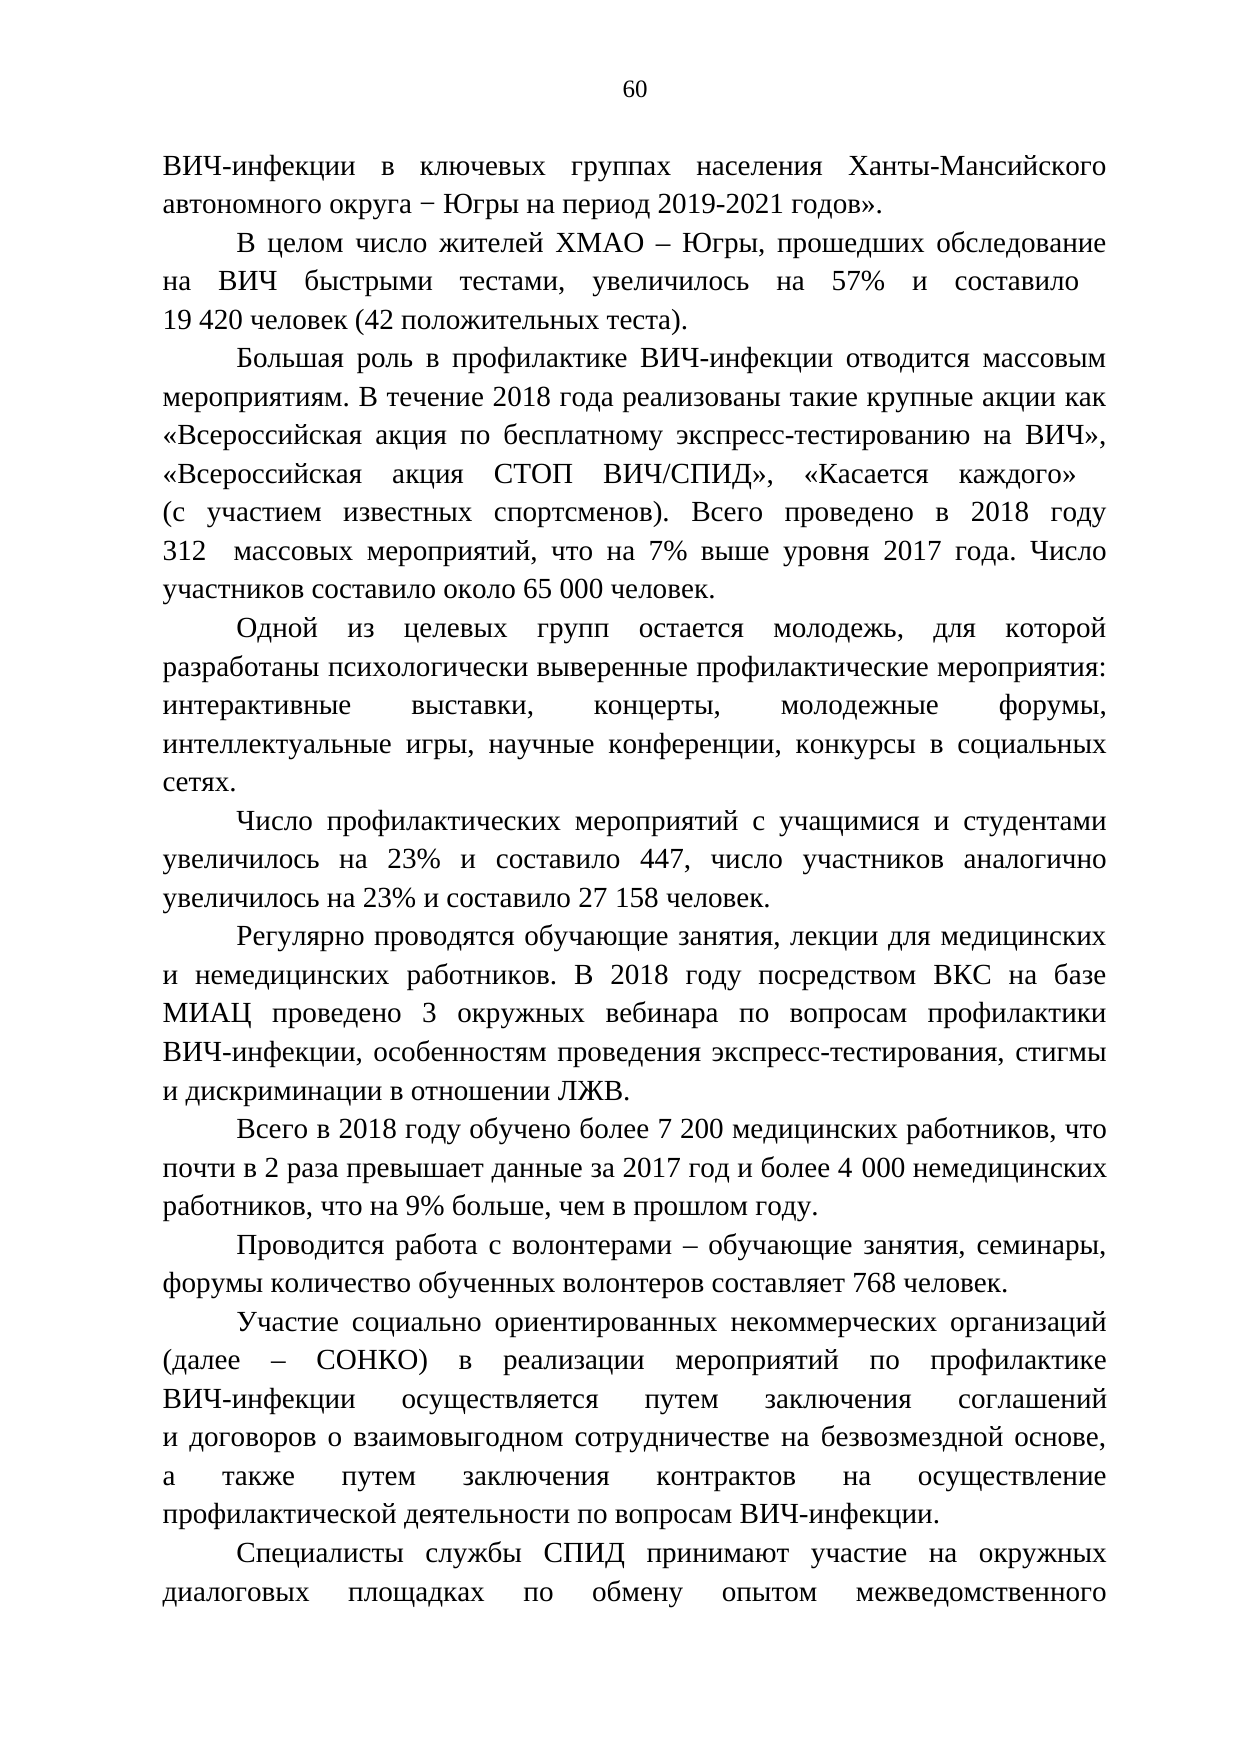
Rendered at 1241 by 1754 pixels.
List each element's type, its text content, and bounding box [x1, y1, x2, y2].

text Одной из целевых групп остается молодежь, для которой разработаны психологически выверенные профилактические мероприятия: интерактивные выставки, концерты, молодежные форумы, интеллектуальные игры, научные конференции, конкурсы в социальных сетях. [162, 610, 1107, 798]
text Участие социально ориентированных некоммерческих организаций (далее – СОНКО) в реализации мероприятий по профилактике ВИЧ-инфекции осуществляется путем заключения соглашений и договоров о взаимовыгодном сотрудничестве на безвозмездной основе, а также путем заключения контрактов на осуществление профилактической деятельности по вопросам ВИЧ-инфекции. [162, 1304, 1107, 1530]
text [162, 148, 1107, 220]
text Всего в 2018 году обучено более 7 200 медицинских работников, что почти в 2 раза превышает данные за 2017 год и более 4 000 немедицинских работников, что на 9% больше, чем в прошлом году. [162, 1111, 1107, 1222]
text В целом число жителей ХМАО – Югры, прошедших обследование на ВИЧ быстрыми тестами, увеличилось на 57% и составило 19 420 человек (42 положительных теста). [162, 225, 1107, 335]
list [162, 1535, 1107, 1607]
text Большая роль в профилактике ВИЧ-инфекции отводится массовым мероприятиям. В течение 2018 года реализованы такие крупные акции как «Всероссийская акция по бесплатному экспресс-тестированию на ВИЧ», «Всероссийская акция СТОП ВИЧ/СПИД», «Касается каждого» (с участием известных спортсменов). Всего проведено в 2018 году 312 массовых мероприятий, что на 7% выше уровня 2017 года. Число участников составило около 65 000 человек. [162, 340, 1107, 605]
text Проводится работа с волонтерами – обучающие занятия, семинары, форумы количество обученных волонтеров составляет 768 человек. [162, 1227, 1107, 1299]
text Регулярно проводятся обучающие занятия, лекции для медицинских и немедицинских работников. В 2018 году посредством ВКС на базе МИАЦ проведено 3 окружных вебинара по вопросам профилактики ВИЧ-инфекции, особенностям проведения экспресс-тестирования, стигмы и дискриминации в отношении ЛЖВ. [162, 918, 1107, 1106]
text Число профилактических мероприятий с учащимися и студентами увеличилось на 23% и составило 447, число участников аналогично увеличилось на 23% и составило 27 158 человек. [162, 803, 1107, 913]
